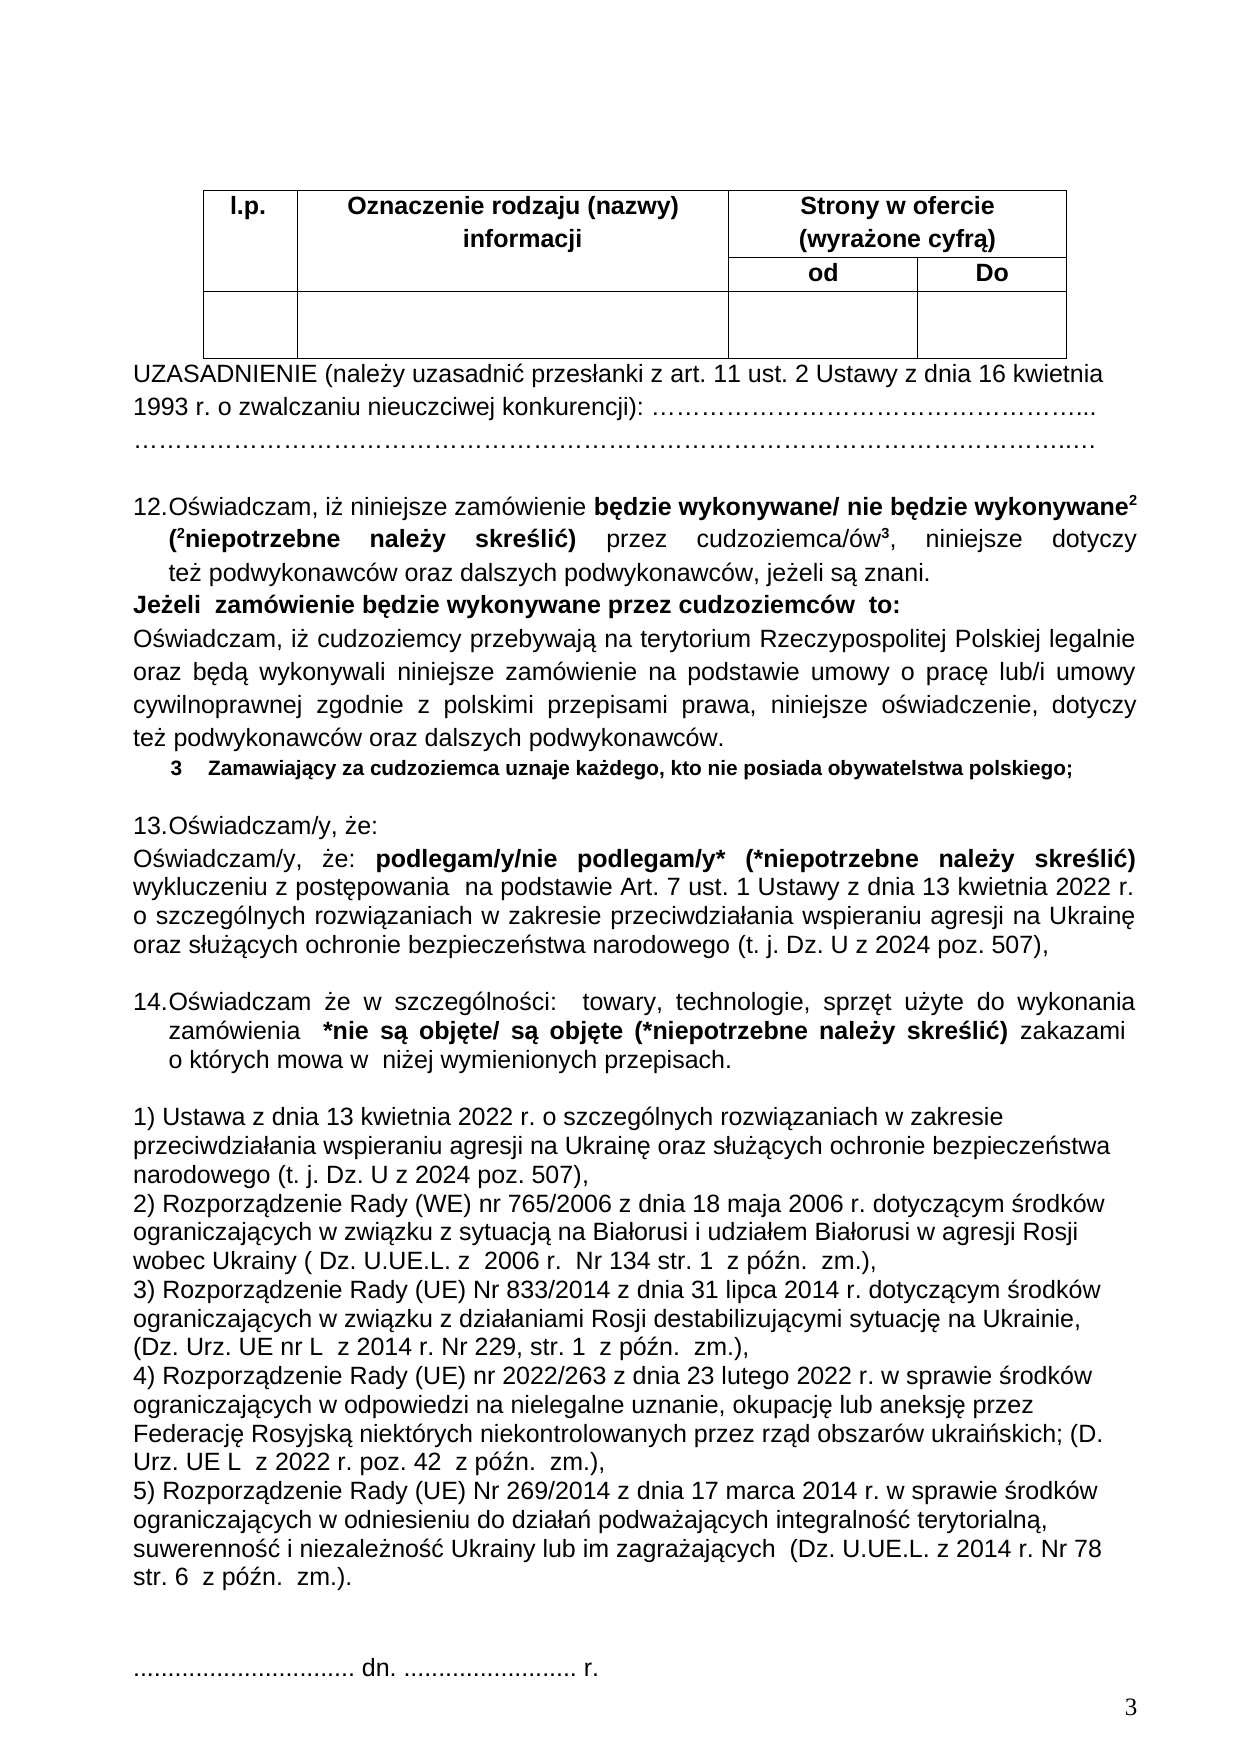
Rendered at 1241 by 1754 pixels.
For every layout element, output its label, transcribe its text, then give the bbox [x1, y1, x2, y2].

table_cell [729, 292, 917, 358]
list Oświadczam, iż niniejsze zamówienie będzie wykonywane/ nie będzie wykonywane2 (2niepotrzebne należy skreślić) przez cudzoziemca/ów3, niniejsze dotyczy też podwykonawców oraz dalszych podwykonawców, jeżeli są znani. [133, 491, 1137, 586]
text …………………………………………………………………………………………………..… [133, 425, 1137, 454]
text Oświadczam, iż cudzoziemcy przebywają na terytorium Rzeczypospolitej Polskiej legalnie oraz będą wykonywali niniejsze zamówienie na podstawie umowy o pracę lub/i umowy cywilnoprawnej zgodnie z polskimi przepisami prawa, niniejsze oświadczenie, dotyczy też podwykonawców oraz dalszych podwykonawców. [133, 623, 1137, 751]
table_cell [298, 292, 728, 358]
table_cell Do [918, 258, 1066, 291]
text 3) Rozporządzenie Rady (UE) Nr 833/2014 z dnia 31 lipca 2014 r. dotyczącym środków ograniczających w związku z działaniami Rosji destabilizującymi sytuację na Ukrainie, (Dz. Urz. UE nr L z 2014 r. Nr 229, str. 1 z późn. zm.), [133, 1275, 1137, 1361]
text 2) Rozporządzenie Rady (WE) nr 765/2006 z dnia 18 maja 2006 r. dotyczącym środków ograniczających w związku z sytuacją na Białorusi i udziałem Białorusi w agresji Rosji wobec Ukrainy ( Dz. U.UE.L. z 2006 r. Nr 134 str. 1 z późn. zm.), [133, 1189, 1137, 1275]
text Oświadczam/y, że: podlegam/y/nie podlegam/y* (*niepotrzebne należy skreślić) wykluczeniu z postępowania na podstawie Art. 7 ust. 1 Ustawy z dnia 13 kwietnia 2022 r. o szczególnych rozwiązaniach w zakresie przeciwdziałania wspieraniu agresji na Ukrainę oraz służących ochronie bezpieczeństwa narodowego (t. j. Dz. U z 2024 poz. 507), [133, 844, 1137, 959]
text 5) Rozporządzenie Rady (UE) Nr 269/2014 z dnia 17 marca 2014 r. w sprawie środków ograniczających w odniesieniu do działań podważających integralność terytorialną, suwerenność i niezależność Ukrainy lub im zagrażających (Dz. U.UE.L. z 2014 r. Nr 78 str. 6 z późn. zm.). [133, 1476, 1137, 1591]
table_cell [918, 292, 1066, 358]
table_header l.p. [204, 191, 297, 291]
list Zamawiający za cudzoziemca uznaje każdego, kto nie posiada obywatelstwa polskiego; [170, 756, 1137, 779]
text UZASADNIENIE (należy uzasadnić przesłanki z art. 11 ust. 2 Ustawy z dnia 16 kwietnia 1993 r. o zwalczaniu nieuczciwej konkurencji): ……………………………………………... [133, 162, 1137, 421]
text Jeżeli zamówienie będzie wykonywane przez cudzoziemców to: [133, 591, 1137, 619]
list Oświadczam/y, że: [133, 811, 1137, 839]
table_cell od [729, 258, 917, 291]
text ................................ dn. ......................... r. [133, 1653, 1137, 1682]
text 1) Ustawa z dnia 13 kwietnia 2022 r. o szczególnych rozwiązaniach w zakresie przeciwdziałania wspieraniu agresji na Ukrainę oraz służących ochronie bezpieczeństwa narodowego (t. j. Dz. U z 2024 poz. 507), [133, 1102, 1137, 1189]
table_cell [204, 292, 297, 358]
list Oświadczam że w szczególności: towary, technologie, sprzęt użyte do wykonania zamówienia *nie są objęte/ są objęte (*niepotrzebne należy skreślić) zakazami o których mowa w niżej wymienionych przepisach. [133, 987, 1137, 1074]
text 4) Rozporządzenie Rady (UE) nr 2022/263 z dnia 23 lutego 2022 r. w sprawie środków ograniczających w odpowiedzi na nielegalne uznanie, okupację lub aneksję przez Federację Rosyjską niektórych niekontrolowanych przez rząd obszarów ukraińskich; (D. Urz. UE L z 2022 r. poz. 42 z późn. zm.), [133, 1361, 1137, 1476]
table_header Strony w ofercie (wyrażone cyfrą) [729, 191, 1066, 257]
table_header Oznaczenie rodzaju (nazwy) informacji [298, 191, 728, 291]
